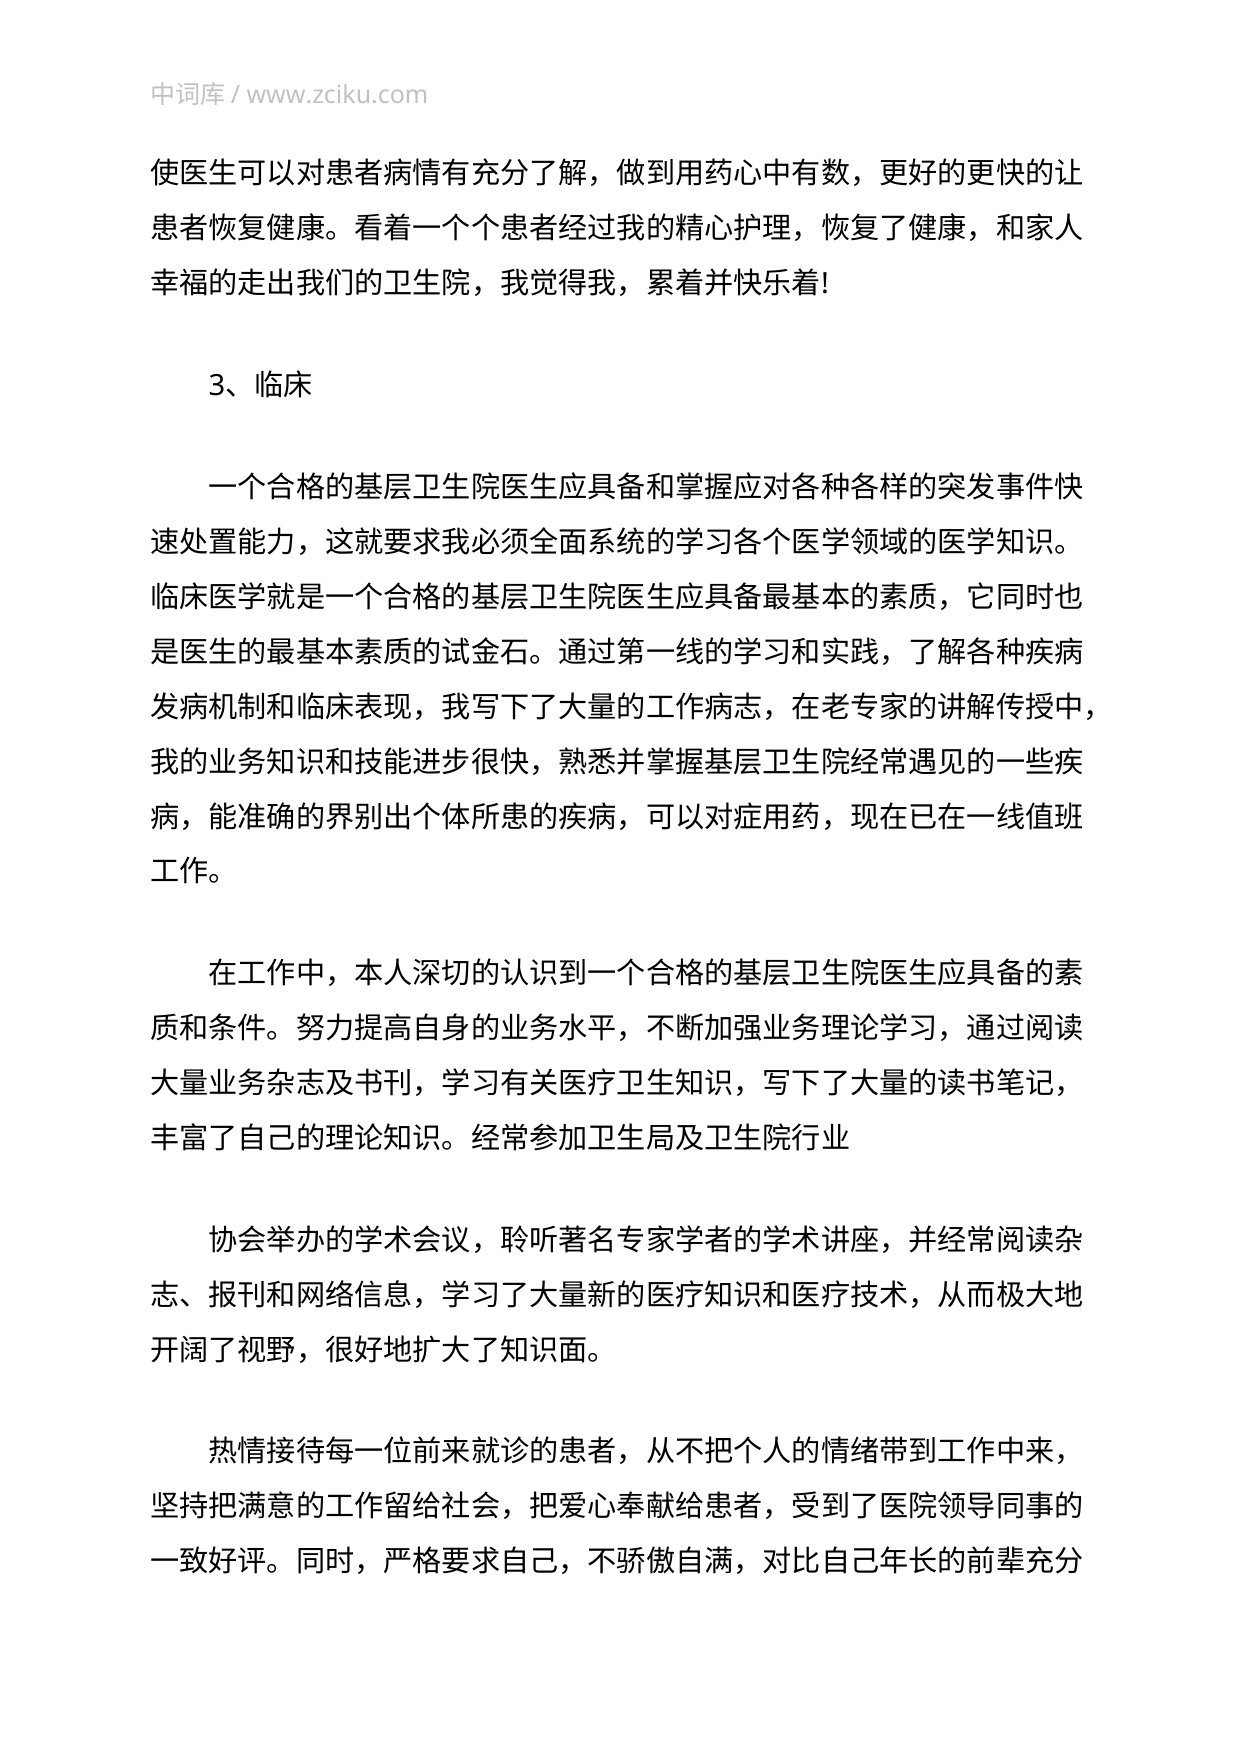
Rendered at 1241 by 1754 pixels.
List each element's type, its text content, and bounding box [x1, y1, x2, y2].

text 一个合格的基层卫生院医生应具备和掌握应对各种各样的突发事件快速处置能力，这就要求我必须全面系统的学习各个医学领域的医学知识。临床医学就是一个合格的基层卫生院医生应具备最基本的素质，它同时也是医生的最基本素质的试金石。通过第一线的学习和实践，了解各种疾病发病机制和临床表现，我写下了大量的工作病志，在老专家的讲解传授中，我的业务知识和技能进步很快，熟悉并掌握基层卫生院经常遇见的一些疾病，能准确的界别出个体所患的疾病，可以对症用药，现在已在一线值班工作。 [150, 464, 1090, 890]
text 在工作中，本人深切的认识到一个合格的基层卫生院医生应具备的素质和条件。努力提高自身的业务水平，不断加强业务理论学习，通过阅读大量业务杂志及书刊，学习有关医疗卫生知识，写下了大量的读书笔记，丰富了自己的理论知识。经常参加卫生局及卫生院行业 [150, 950, 1090, 1157]
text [150, 1428, 1090, 1580]
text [150, 150, 1090, 302]
text 协会举办的学术会议，聆听著名专家学者的学术讲座，并经常阅读杂志、报刊和网络信息，学习了大量新的医疗知识和医疗技术，从而极大地开阔了视野，很好地扩大了知识面。 [150, 1216, 1090, 1368]
text 3、临床 [150, 362, 1090, 404]
